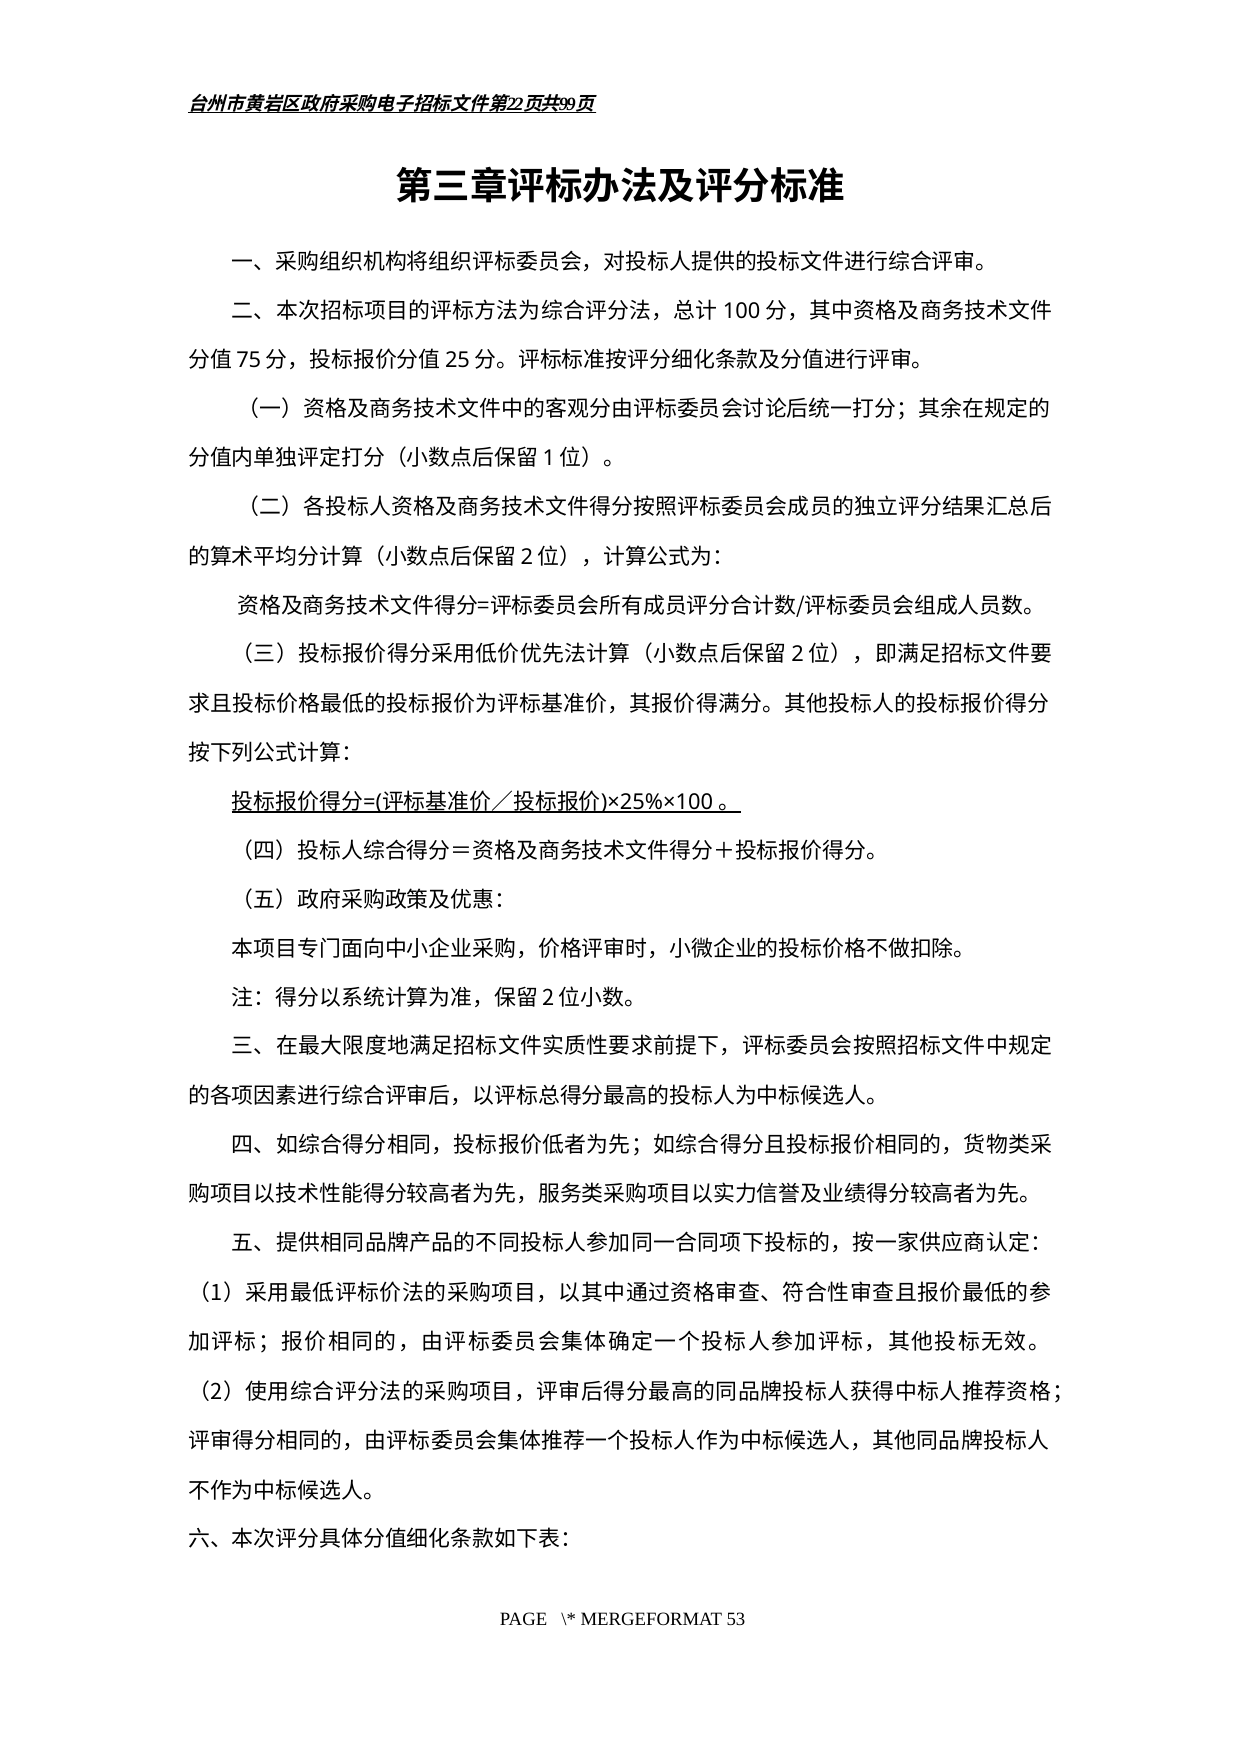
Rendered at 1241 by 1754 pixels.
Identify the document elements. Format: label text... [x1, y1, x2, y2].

text 六、本次评分具体分值细化条款如下表： [188, 1521, 1052, 1554]
text 本项目专门面向中小企业采购，价格评审时，小微企业的投标价格不做扣除。 [188, 930, 1052, 963]
text （三）投标报价得分采用低价优先法计算（小数点后保留2位），即满足招标文件要求且投标价格最低的投标报价为评标基准价，其报价得满分。其他投标人的投标报价得分按下列公式计算： [188, 636, 1052, 768]
text 三、在最大限度地满足招标文件实质性要求前提下，评标委员会按照招标文件中规定的各项因素进行综合评审后，以评标总得分最高的投标人为中标候选人。 [188, 1028, 1052, 1110]
text 投标报价得分=(评标基准价／投标报价)×25%×100 。 [188, 784, 1043, 817]
list 投标人综合得分＝资格及商务技术文件得分＋投标报价得分。 [188, 832, 1052, 866]
text 五、提供相同品牌产品的不同投标人参加同一合同项下投标的，按一家供应商认定：（1）采用最低评标价法的采购项目，以其中通过资格审查、符合性审查且报价最低的参加评标；报价相同的，由评标委员会集体确定一个投标人参加评标，其他投标无效。（2）使用综合评分法的采购项目，评审后得分最高的同品牌投标人获得中标人推荐资格；评审得分相同的，由评标委员会集体推荐一个投标人作为中标候选人，其他同品牌投标人不作为中标候选人。 [188, 1224, 1052, 1505]
text （一）资格及商务技术文件中的客观分由评标委员会讨论后统一打分；其余在规定的分值内单独评定打分（小数点后保留1位）。 [188, 390, 1052, 473]
text （五）政府采购政策及优惠： [188, 881, 1052, 914]
text （二）各投标人资格及商务技术文件得分按照评标委员会成员的独立评分结果汇总后的算术平均分计算（小数点后保留2位），计算公式为： [188, 489, 1052, 571]
text 四、如综合得分相同，投标报价低者为先；如综合得分且投标报价相同的，货物类采购项目以技术性能得分较高者为先，服务类采购项目以实力信誉及业绩得分较高者为先。 [188, 1126, 1052, 1209]
text 注：得分以系统计算为准，保留2位小数。 [188, 979, 1052, 1012]
text 第三章评标办法及评分标准 [188, 150, 1052, 216]
text 一、采购组织机构将组织评标委员会，对投标人提供的投标文件进行综合评审。 [188, 243, 1052, 276]
text 二、本次招标项目的评标方法为综合评分法，总计100分，其中资格及商务技术文件分值75分，投标报价分值25分。评标标准按评分细化条款及分值进行评审。 [188, 292, 1052, 374]
text 资格及商务技术文件得分=评标委员会所有成员评分合计数/评标委员会组成人员数。 [188, 587, 1052, 620]
